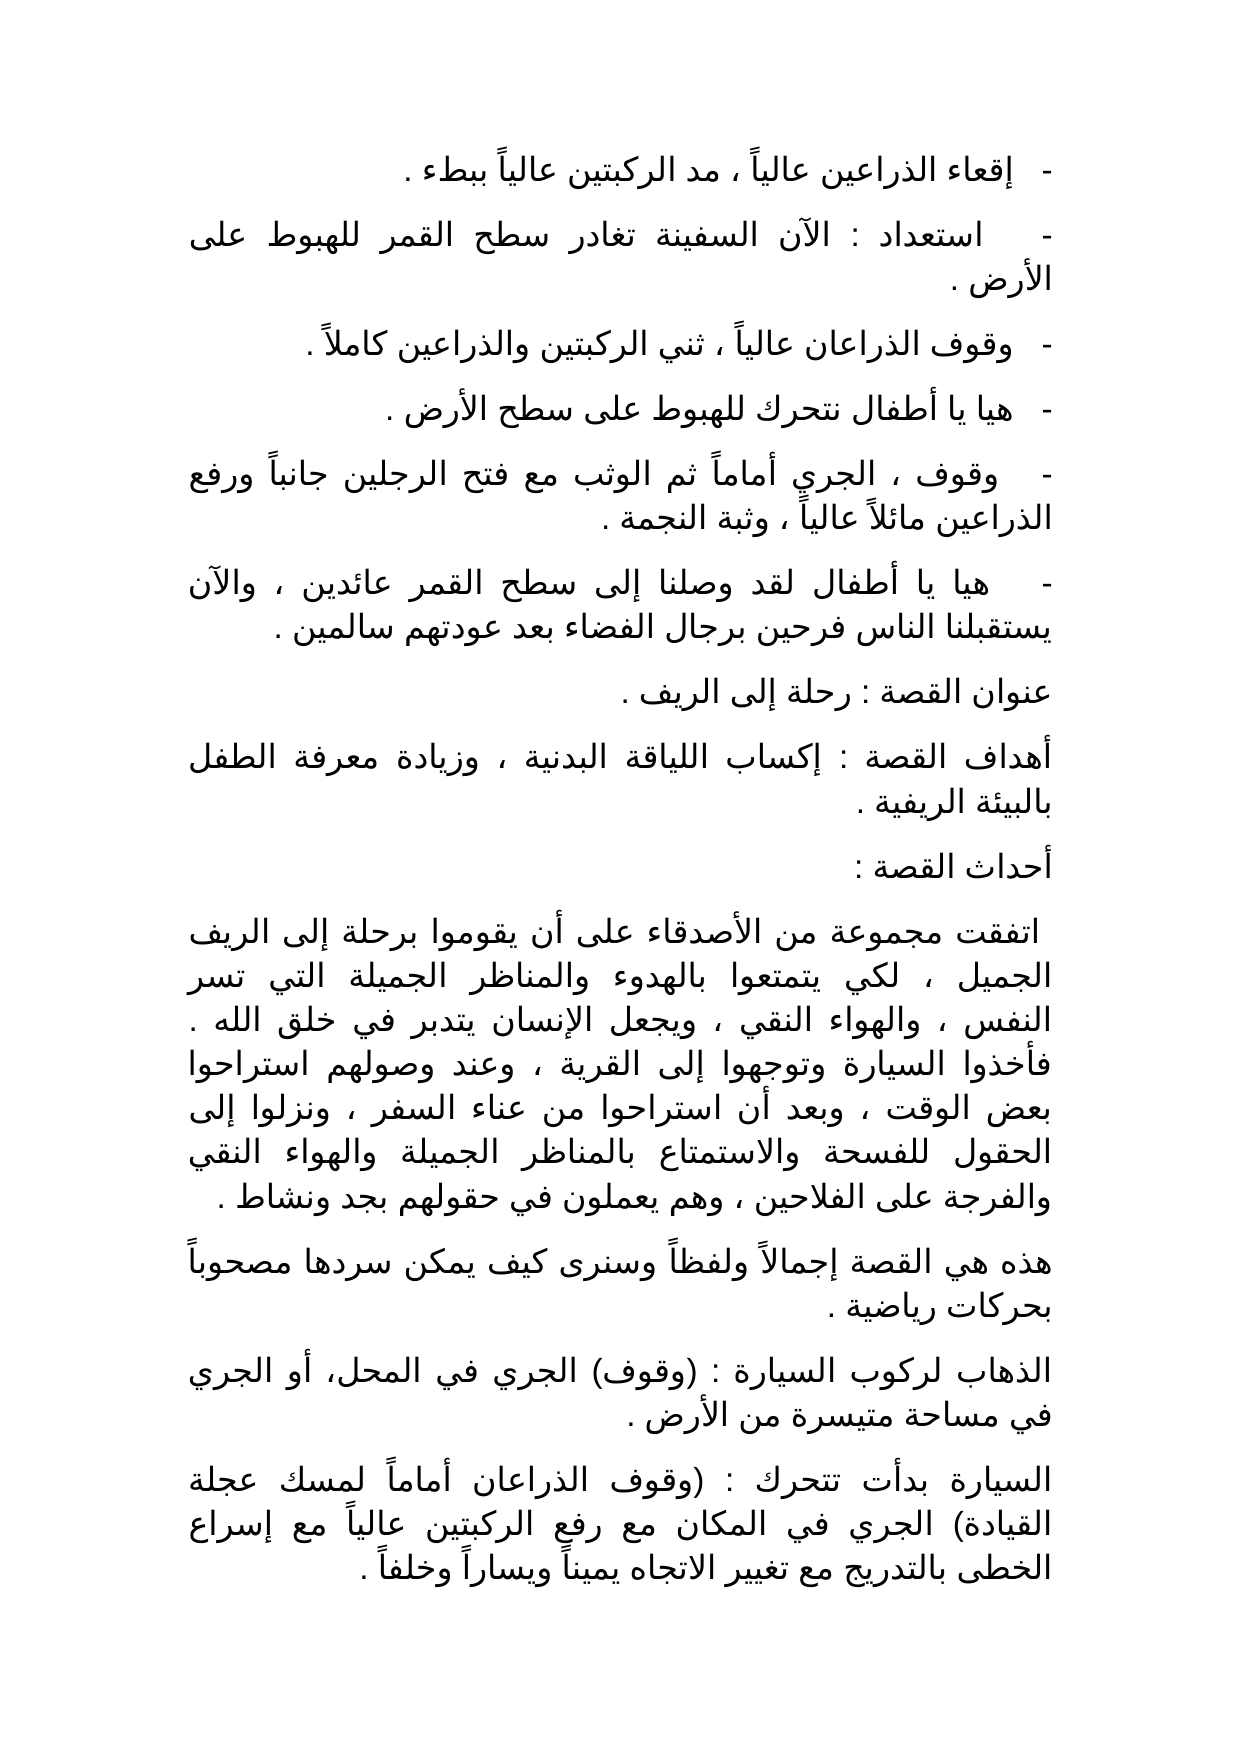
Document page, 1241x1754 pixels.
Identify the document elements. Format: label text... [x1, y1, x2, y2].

text اتفقت مجموعة من الأصدقاء على أن يقوموا برحلة إلى الريف الجميل ، لكي يتمتعوا بالهدوء والمناظر الجميلة التي تسر النفس ، والهواء النقي ، ويجعل الإنسان يتدبر في خلق الله . فأخذوا السيارة وتوجهوا إلى القرية ، وعند وصولهم استراحوا بعض الوقت ، وبعد أن استراحوا من عناء السفر ، ونزلوا إلى الحقول للفسحة والاستمتاع بالمناظر الجميلة والهواء النقي والفرجة على الفلاحين ، وهم يعملون في حقولهم بجد ونشاط . [187, 912, 1053, 1215]
text عنوان القصة : رحلة إلى الريف . [187, 672, 1053, 711]
text - إقعاء الذراعين عالياً ، مد الركبتين عالياً ببطء . [187, 150, 1053, 188]
text السيارة بدأت تتحرك : (وقوف الذراعان أماماً لمسك عجلة القيادة) الجري في المكان مع رفع الركبتين عالياً مع إسراع الخطى بالتدريج مع تغيير الاتجاه يميناً ويساراً وخلفاً . [187, 1460, 1053, 1587]
text - وقوف ، الجري أماماً ثم الوثب مع فتح الرجلين جانباً ورفع الذراعين مائلاً عالياً ، وثبة النجمة . [187, 454, 1053, 537]
text - استعداد : الآن السفينة تغادر سطح القمر للهبوط على الأرض . [187, 215, 1053, 298]
text - وقوف الذراعان عالياً ، ثني الركبتين والذراعين كاملاً . [187, 324, 1053, 363]
text - هيا يا أطفال لقد وصلنا إلى سطح القمر عائدين ، والآن يستقبلنا الناس فرحين برجال الفضاء بعد عودتهم سالمين . [187, 563, 1053, 646]
text أهداف القصة : إكساب اللياقة البدنية ، وزيادة معرفة الطفل بالبيئة الريفية . [187, 737, 1053, 820]
text الذهاب لركوب السيارة : (وقوف) الجري في المحل، أو الجري في مساحة متيسرة من الأرض . [187, 1351, 1053, 1433]
text أحداث القصة : [187, 847, 1053, 885]
text - هيا يا أطفال نتحرك للهبوط على سطح الأرض . [187, 389, 1053, 428]
text هذه هي القصة إجمالاً ولفظاً وسنرى كيف يمكن سردها مصحوباً بحركات رياضية . [187, 1242, 1053, 1324]
